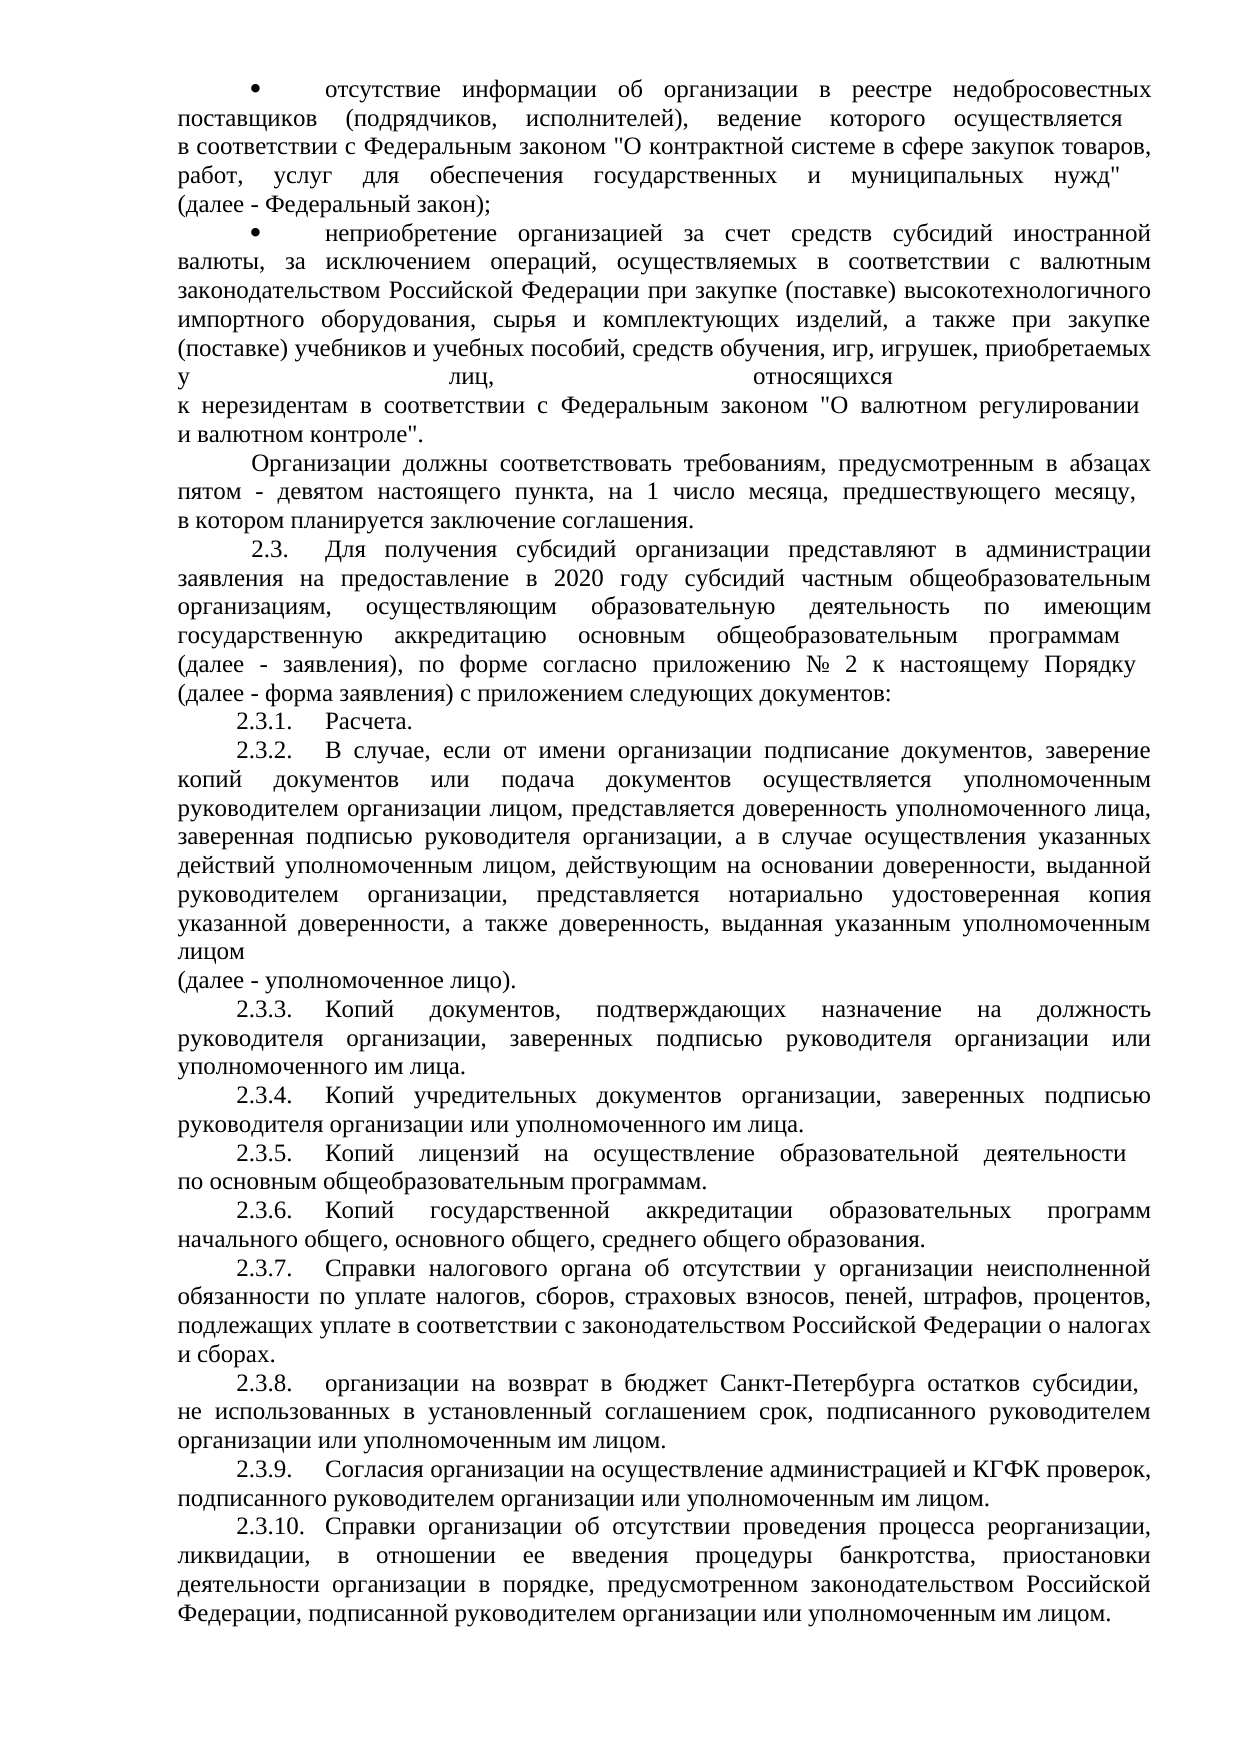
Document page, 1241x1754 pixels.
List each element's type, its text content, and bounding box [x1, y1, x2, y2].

list Копий документов, подтверждающих назначение на должность руководителя организации, заверенных подписью руководителя организации или уполномоченного им лица. [177, 994, 1152, 1080]
list Для получения субсидий организации представляют в администрации заявления на предоставление в 2020 году субсидий частным общеобразовательным организациям, осуществляющим образовательную деятельность по имеющим государственную аккредитацию основным общеобразовательным программам (далее - заявления), по форме согласно приложению № 2 к настоящему Порядку (далее - форма заявления) с приложением следующих документов: [177, 534, 1152, 706]
list отсутствие информации об организации в реестре недобросовестных поставщиков (подрядчиков, исполнителей), ведение которого осуществляется в соответствии с Федеральным законом "О контрактной системе в сфере закупок товаров, работ, услуг для обеспечения государственных и муниципальных нужд" (далее - Федеральный закон); [177, 74, 1152, 218]
list неприобретение организацией за счет средств субсидий иностранной валюты, за исключением операций, осуществляемых в соответствии с валютным законодательством Российской Федерации при закупке (поставке) высокотехнологичного импортного оборудования, сырья и комплектующих изделий, а также при закупке (поставке) учебников и учебных пособий, средств обучения, игр, игрушек, приобретаемых у лиц, относящихся к нерезидентам в соответствии с Федеральным законом "О валютном регулировании и валютном контроле". [177, 218, 1152, 448]
list Копий государственной аккредитации образовательных программ начального общего, основного общего, среднего общего образования. [177, 1195, 1152, 1253]
list Копий учредительных документов организации, заверенных подписью руководителя организации или уполномоченного им лица. [177, 1080, 1152, 1138]
text Организации должны соответствовать требованиям, предусмотренным в абзацах пятом - девятом настоящего пункта, на 1 число месяца, предшествующего месяцу, в котором планируется заключение соглашения. [177, 448, 1152, 534]
list Справки налогового органа об отсутствии у организации неисполненной обязанности по уплате налогов, сборов, страховых взносов, пеней, штрафов, процентов, подлежащих уплате в соответствии с законодательством Российской Федерации о налогах и сборах. [177, 1253, 1152, 1368]
list Копий лицензий на осуществление образовательной деятельности по основным общеобразовательным программам. [177, 1138, 1152, 1195]
list Согласия организации на осуществление администрацией и КГФК проверок, подписанного руководителем организации или уполномоченным им лицом. [177, 1454, 1152, 1511]
list Справки организации об отсутствии проведения процесса реорганизации, ликвидации, в отношении ее введения процедуры банкротства, приостановки деятельности организации в порядке, предусмотренном законодательством Российской Федерации, подписанной руководителем организации или уполномоченным им лицом. [177, 1511, 1152, 1626]
list Расчета. [177, 706, 1152, 735]
list организации на возврат в бюджет Санкт-Петербурга остатков субсидии, не использованных в установленный соглашением срок, подписанного руководителем организации или уполномоченным им лицом. [177, 1368, 1152, 1454]
list В случае, если от имени организации подписание документов, заверение копий документов или подача документов осуществляется уполномоченным руководителем организации лицом, представляется доверенность уполномоченного лица, заверенная подписью руководителя организации, а в случае осуществления указанных действий уполномоченным лицом, действующим на основании доверенности, выданной руководителем организации, представляется нотариально удостоверенная копия указанной доверенности, а также доверенность, выданная указанным уполномоченным лицом (далее - уполномоченное лицо). [177, 735, 1152, 994]
